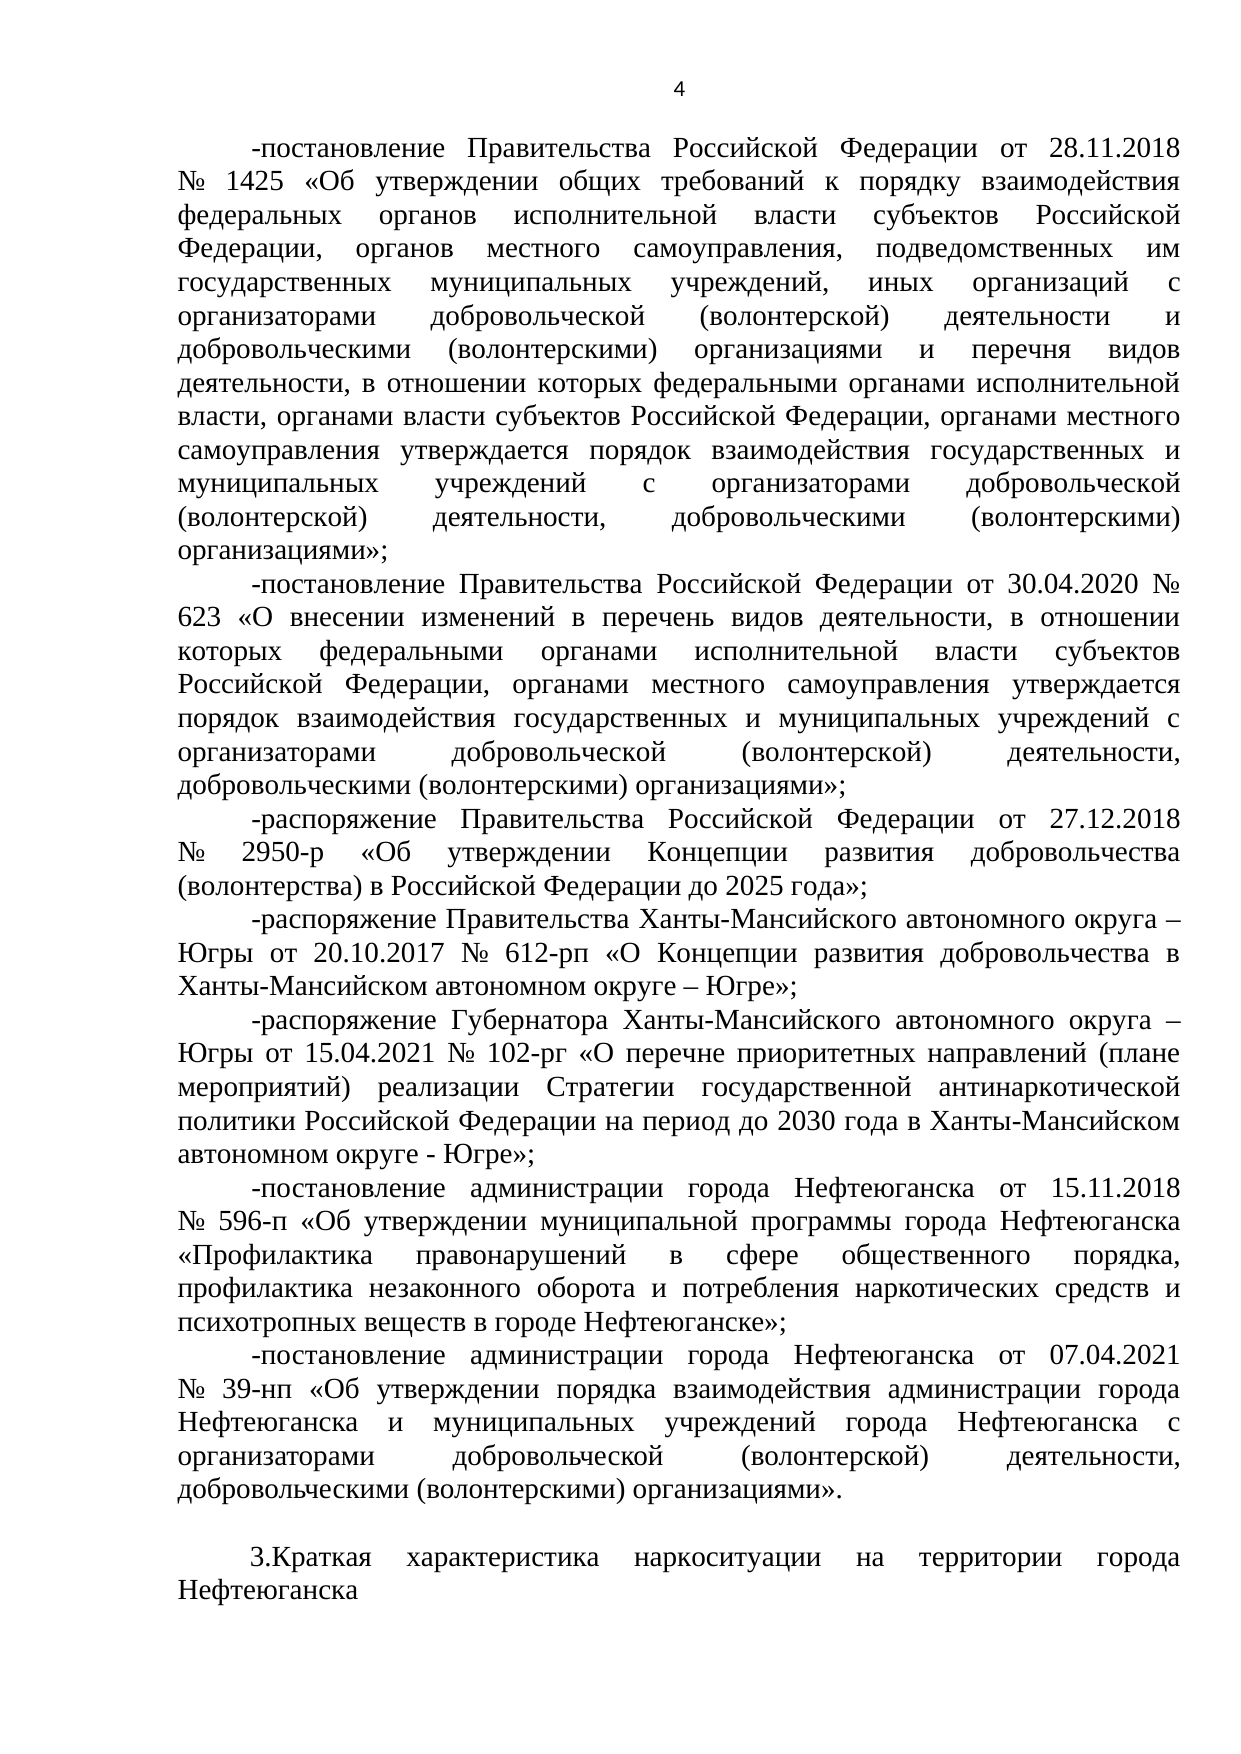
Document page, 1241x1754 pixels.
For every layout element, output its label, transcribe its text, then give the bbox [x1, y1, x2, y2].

text -постановление Правительства Российской Федерации от 28.11.2018 № 1425 «Об утверждении общих требований к порядку взаимодействия федеральных органов исполнительной власти субъектов Российской Федерации, органов местного самоуправления, подведомственных им государственных муниципальных учреждений, иных организаций с организаторами добровольческой (волонтерской) деятельности и добровольческими (волонтерскими) организациями и перечня видов деятельности, в отношении которых федеральными органами исполнительной власти, органами власти субъектов Российской Федерации, органами местного самоуправления утверждается порядок взаимодействия государственных и муниципальных учреждений с организаторами добровольческой (волонтерской) деятельности, добровольческими (волонтерскими) организациями»; [177, 130, 1181, 566]
text -постановление Правительства Российской Федерации от 30.04.2020 № 623 «О внесении изменений в перечень видов деятельности, в отношении которых федеральными органами исполнительной власти субъектов Российской Федерации, органами местного самоуправления утверждается порядок взаимодействия государственных и муниципальных учреждений с организаторами добровольческой (волонтерской) деятельности, добровольческими (волонтерскими) организациями»; [177, 566, 1181, 801]
text 3.Краткая характеристика наркоситуации на территории города Нефтеюганска [177, 1539, 1181, 1606]
text -постановление администрации города Нефтеюганска от 07.04.2021 № 39-нп «Об утверждении порядка взаимодействия администрации города Нефтеюганска и муниципальных учреждений города Нефтеюганска с организаторами добровольческой (волонтерской) деятельности, добровольческими (волонтерскими) организациями». [177, 1337, 1181, 1505]
text -распоряжение Правительства Ханты-Мансийского автономного округа – Югры от 20.10.2017 № 612-рп «О Концепции развития добровольчества в Ханты-Мансийском автономном округе – Югре»; [177, 901, 1181, 1002]
text -распоряжение Правительства Российской Федерации от 27.12.2018 № 2950-р «Об утверждении Концепции развития добровольчества (волонтерства) в Российской Федерации до 2025 года»; [177, 801, 1181, 901]
text -постановление администрации города Нефтеюганска от 15.11.2018 № 596-п «Об утверждении муниципальной программы города Нефтеюганска «Профилактика правонарушений в сфере общественного порядка, профилактика незаконного оборота и потребления наркотических средств и психотропных веществ в городе Нефтеюганске»; [177, 1170, 1181, 1337]
text -распоряжение Губернатора Ханты-Мансийского автономного округа – Югры от 15.04.2021 № 102-рг «О перечне приоритетных направлений (плане мероприятий) реализации Стратегии государственной антинаркотической политики Российской Федерации на период до 2030 года в Ханты-Мансийском автономном округе - Югре»; [177, 1002, 1181, 1170]
